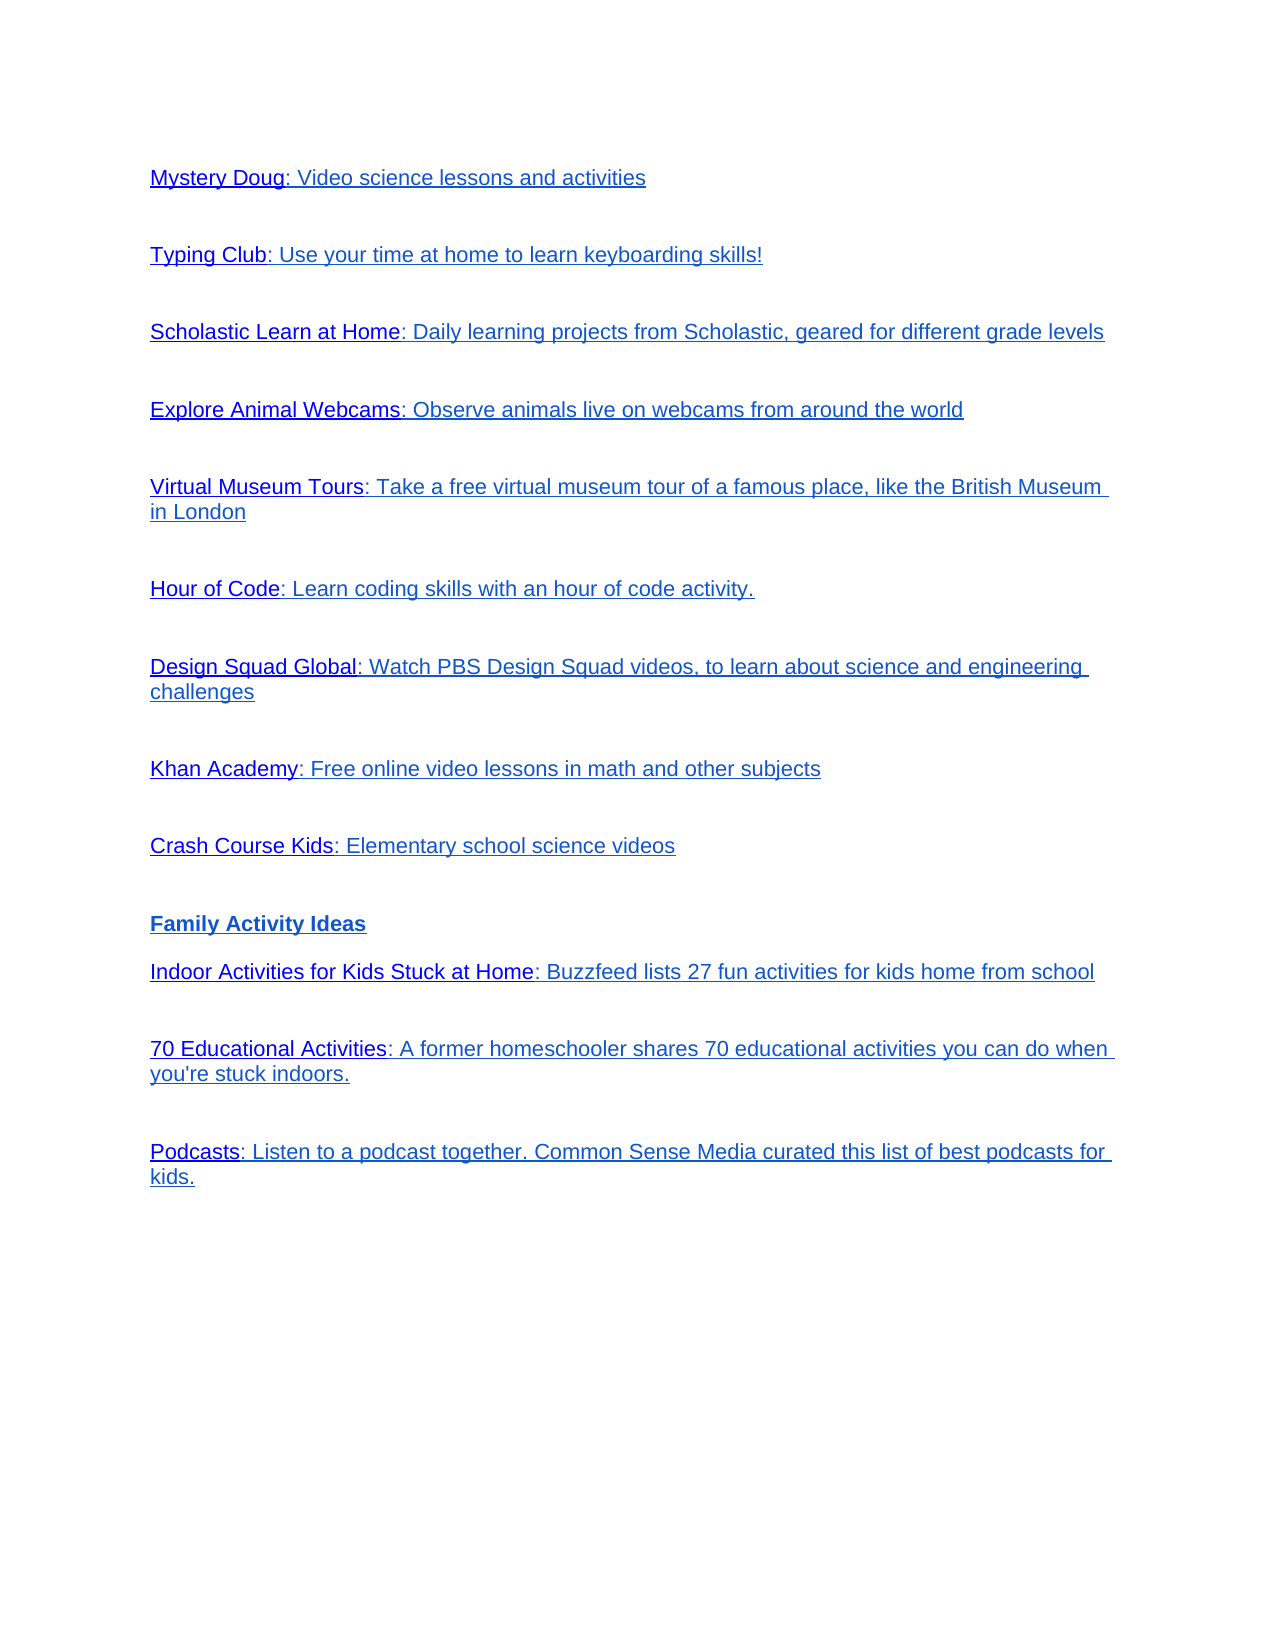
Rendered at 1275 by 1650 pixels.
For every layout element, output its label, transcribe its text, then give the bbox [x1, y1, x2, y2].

text Indoor Activities for Kids Stuck at Home: Buzzfeed lists 27 fun activities for kids home from school [150, 944, 1125, 998]
text Hour of Code: Learn coding skills with an hour of code activity. [150, 562, 1125, 616]
text Virtual Museum Tours: Take a free virtual museum tour of a famous place, like the British Museum in London [150, 459, 1125, 539]
subtitle Family Activity Ideas [150, 911, 1125, 936]
text Typing Club: Use your time at home to learn keyboarding skills! [150, 227, 1125, 282]
text Design Squad Global: Watch PBS Design Squad videos, to learn about science and engineering challenges [150, 639, 1125, 718]
text Khan Academy: Free online video lessons in math and other subjects [150, 741, 1125, 796]
text Mystery Doug: Video science lessons and activities [150, 150, 1125, 204]
text Podcasts: Listen to a podcast together. Common Sense Media curated this list of best podcasts for kids. [150, 1124, 1125, 1203]
text 70 Educational Activities: A former homeschooler shares 70 educational activities you can do when you're stuck indoors. [150, 1021, 1125, 1101]
text Scholastic Learn at Home: Daily learning projects from Scholastic, geared for different grade levels [150, 304, 1125, 359]
text Crash Course Kids: Elementary school science videos [150, 819, 1125, 873]
text Explore Animal Webcams: Observe animals live on webcams from around the world [150, 382, 1125, 436]
